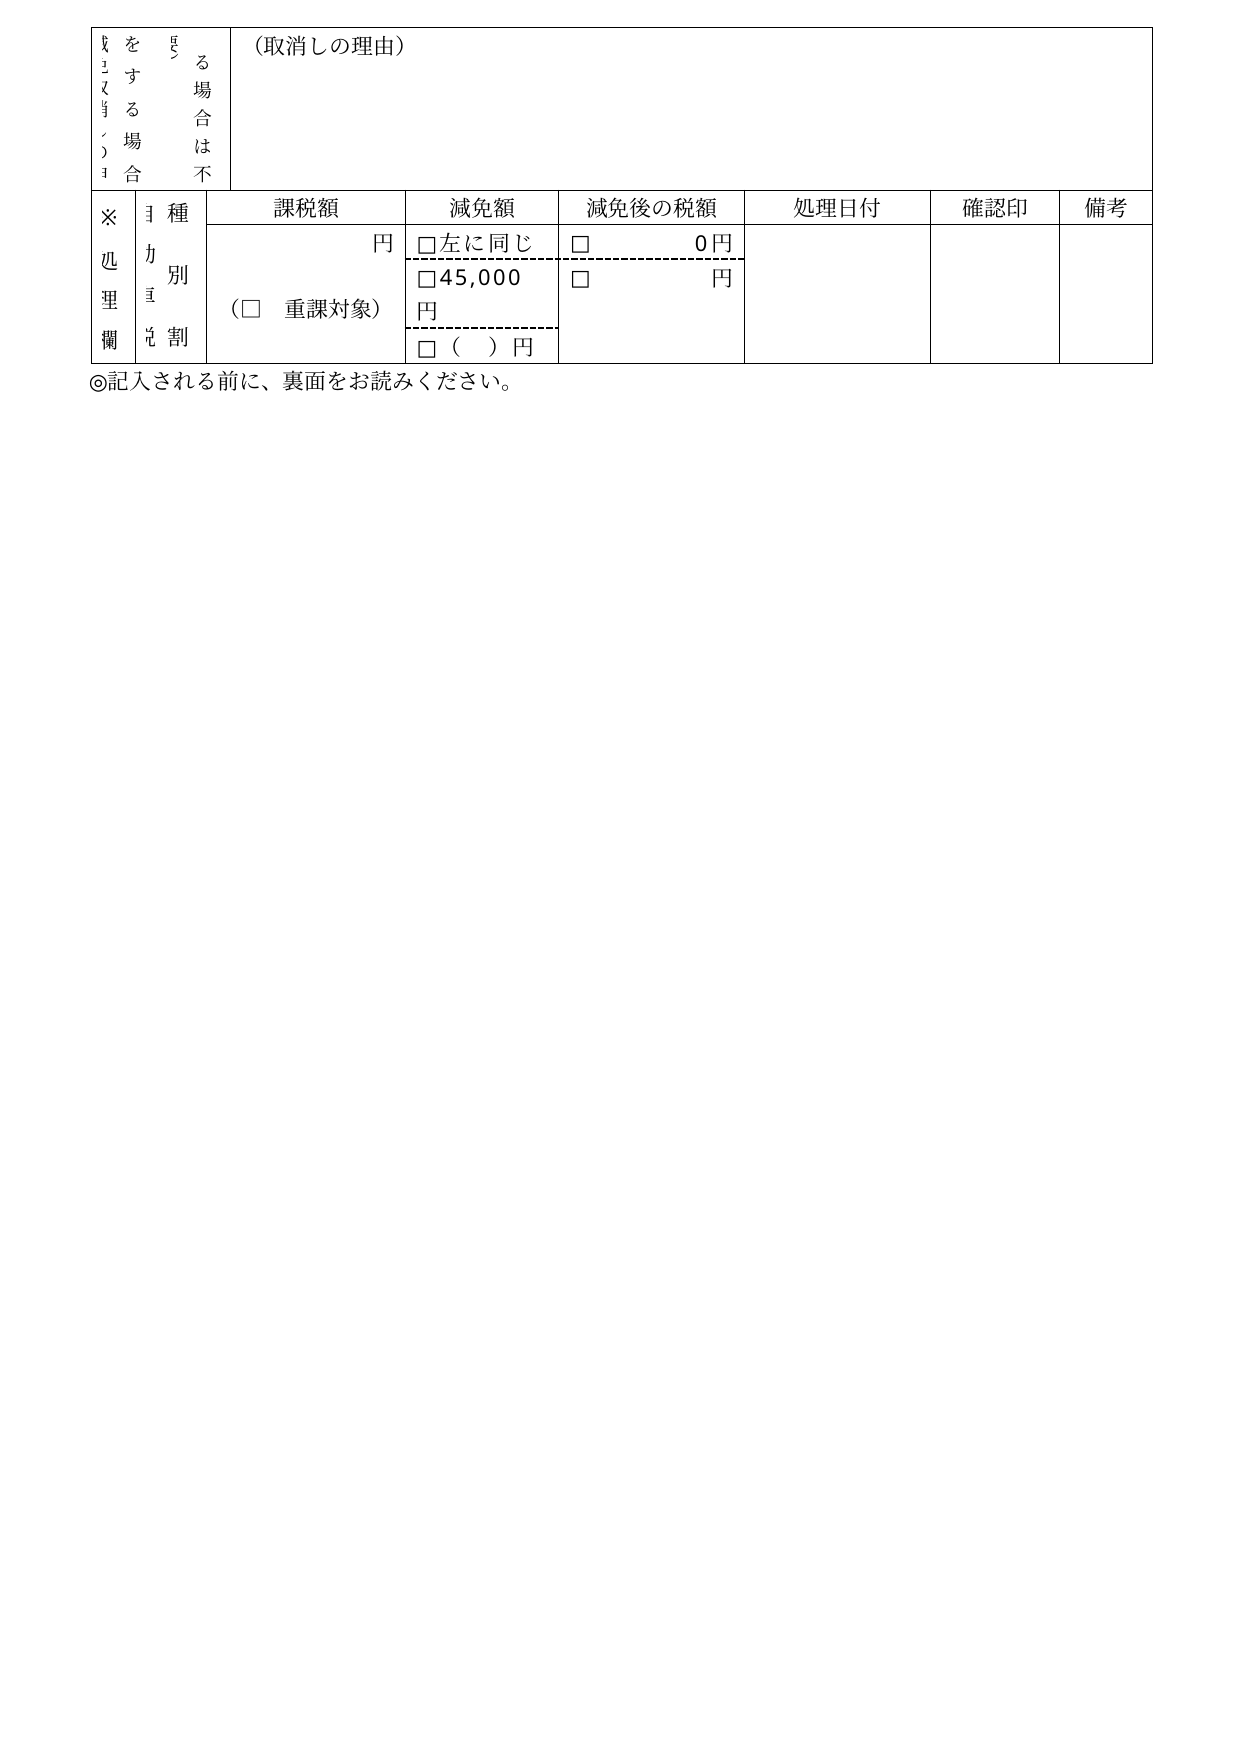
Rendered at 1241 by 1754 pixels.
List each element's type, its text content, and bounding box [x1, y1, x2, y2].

table_cell [745, 225, 930, 362]
table_cell 確認印 [931, 191, 1059, 224]
table_cell □45,000円 [406, 258, 558, 327]
table_cell 円 [657, 258, 744, 362]
table_cell 種別割 自動車税 [136, 191, 206, 362]
table_cell 減免額 [406, 191, 558, 224]
table_cell 備考 [1060, 191, 1152, 224]
table_cell る場合は不要） （減免申請をす [161, 28, 230, 189]
text ◎記入される前に、裏面をお読みください。 [89, 363, 1152, 397]
table_cell 0円 [657, 225, 744, 258]
table_cell □左に同じ [406, 225, 558, 258]
table_cell □（ ）円 [406, 327, 558, 362]
table_cell 処理日付 [745, 191, 930, 224]
table_cell 減免後の税額 [559, 191, 744, 224]
table_cell □ [559, 258, 657, 362]
table_cell [1060, 225, 1152, 362]
table_cell □ [559, 225, 657, 258]
table_cell 課税額 [207, 191, 405, 224]
table_cell （取消しの理由） [231, 28, 1152, 189]
table_cell をする場合 減免取消しの申請 [92, 28, 161, 189]
table_cell ※処理欄 [92, 191, 135, 362]
table_cell 円 （□ 重課対象） [207, 225, 405, 362]
table_cell [931, 225, 1059, 362]
